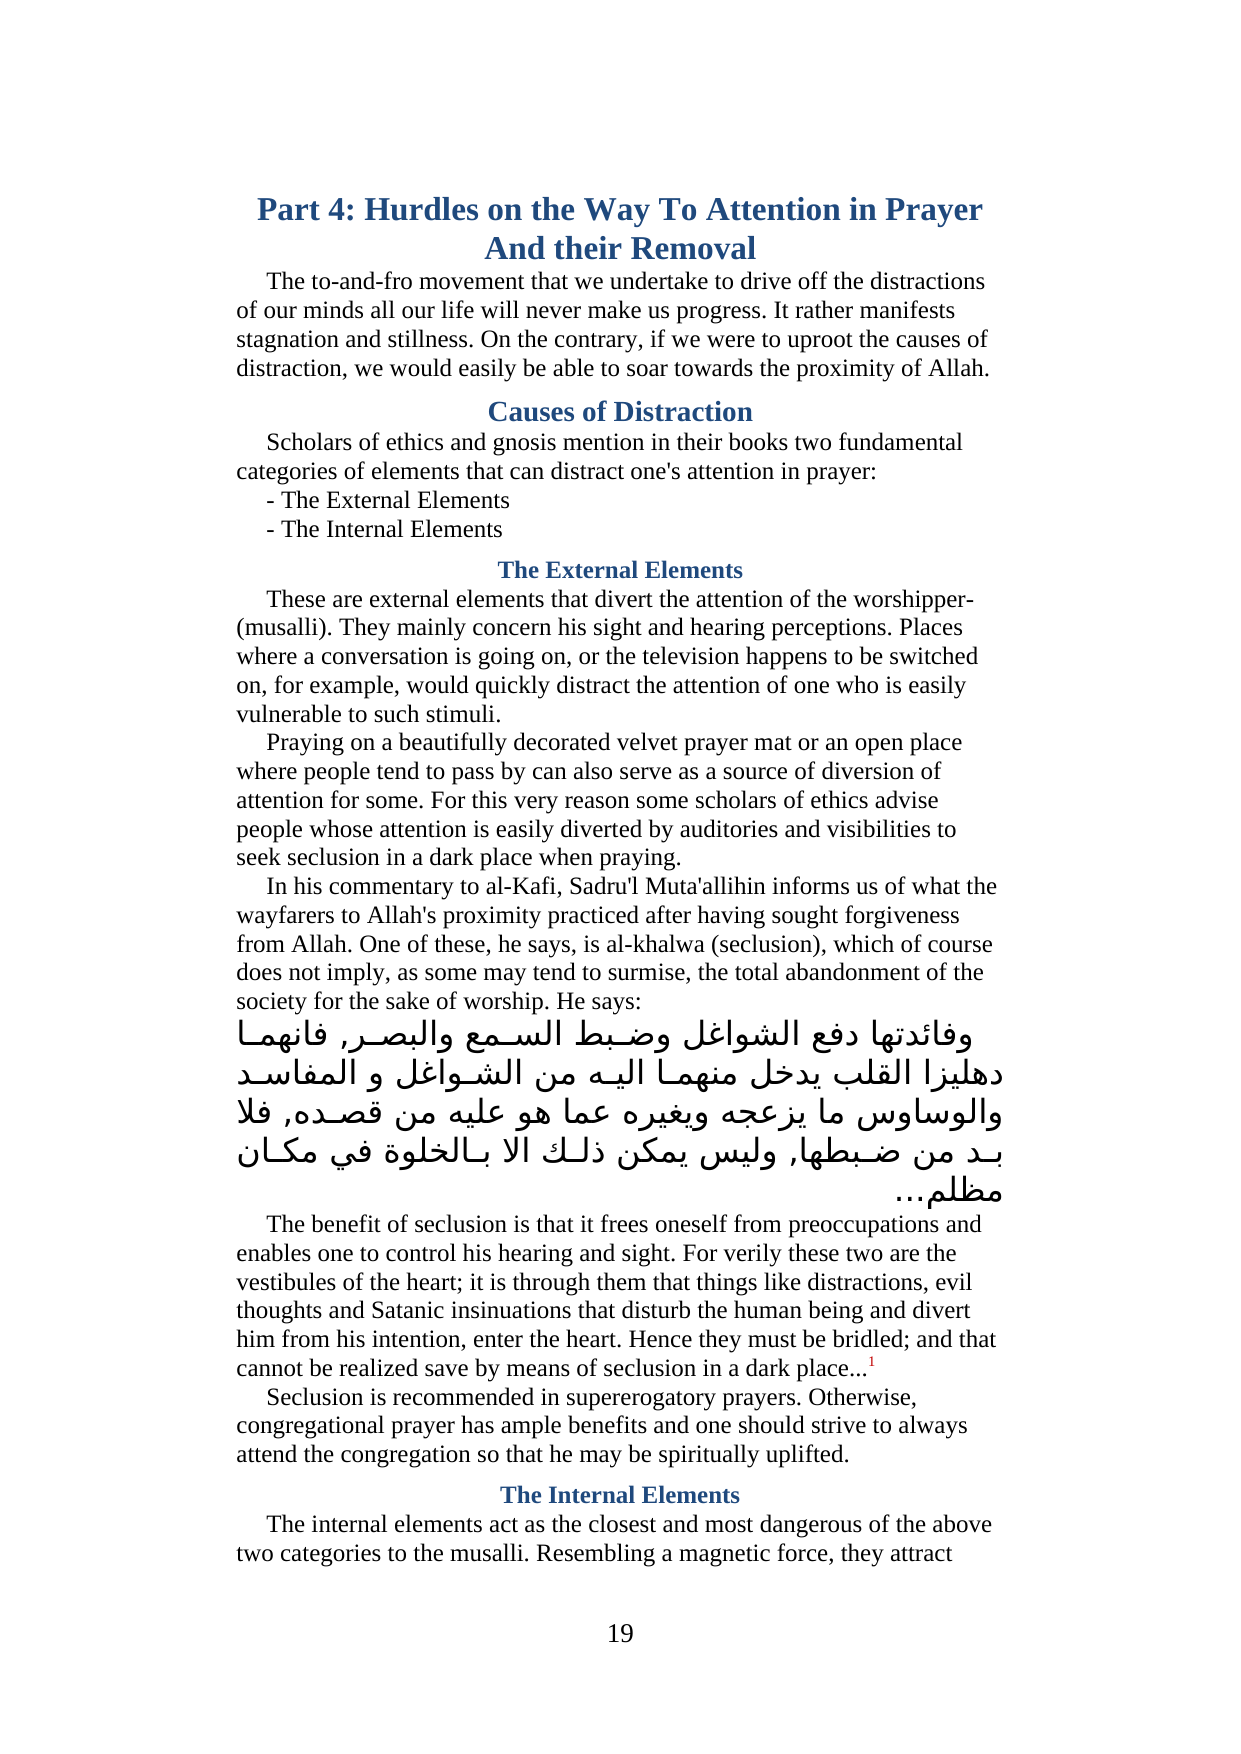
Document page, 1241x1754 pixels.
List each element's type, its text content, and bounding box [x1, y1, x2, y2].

text Scholars of ethics and gnosis mention in their books two fundamental categories of elements that can distract one's attention in prayer: [236, 427, 1004, 485]
text وفائدتها دفع الشواغل وضبط السمع والبصر, فانهما دهليزا القلب يدخل منهما اليه من الشواغل و المفاسد والوساوس ما يزعجه ويغيره عما هو عليه من قصده, فلا بد من ضبطها, وليس يمكن ذلك الا بالخلوة في مكان مظلم... [236, 1015, 1004, 1209]
text These are external elements that divert the attention of the worshipper- (musalli). They mainly concern his sight and hearing perceptions. Places where a conversation is going on, or the television happens to be switched on, for example, would quickly distract the attention of one who is easily vulnerable to such stimuli. [236, 584, 1004, 727]
text The benefit of seclusion is that it frees oneself from preoccupations and enables one to control his hearing and sight. For verily these two are the vestibules of the heart; it is through them that things like distractions, evil thoughts and Satanic insinuations that disturb the human being and divert him from his intention, enter the heart. Hence they must be bridled; and that cannot be realized save by means of seclusion in a dark place...1 [236, 1209, 1004, 1382]
subtitle The Internal Elements [236, 1480, 1004, 1509]
text Seclusion is recommended in supererogatory prayers. Otherwise, congregational prayer has ample benefits and one should strive to always attend the congregation so that he may be spiritually uplifted. [236, 1382, 1004, 1468]
text Praying on a beautifully decorated velvet prayer mat or an open place where people tend to pass by can also serve as a source of diversion of attention for some. For this very reason some scholars of ethics advise people whose attention is easily diverted by auditories and visibilities to seek seclusion in a dark place when praying. [236, 727, 1004, 871]
subtitle Part 4: Hurdles on the Way To Attention in Prayer And their Removal [236, 190, 1004, 266]
subtitle The External Elements [236, 555, 1004, 584]
text The to-and-fro movement that we undertake to drive off the distractions of our minds all our life will never make us progress. It rather manifests stagnation and stillness. On the contrary, if we were to uproot the causes of distraction, we would easily be able to soar towards the proximity of Allah. [236, 266, 1004, 381]
text - The External Elements [236, 485, 1004, 514]
text - The Internal Elements [236, 514, 1004, 542]
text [236, 1509, 1004, 1567]
subtitle Causes of Distraction [236, 394, 1004, 427]
text In his commentary to al-Kafi, Sadru'l Muta'allihin informs us of what the wayfarers to Allah's proximity practiced after having sought forgiveness from Allah. One of these, he says, is al-khalwa (seclusion), which of course does not imply, as some may tend to surmise, the total abandonment of the society for the sake of worship. He says: [236, 871, 1004, 1015]
